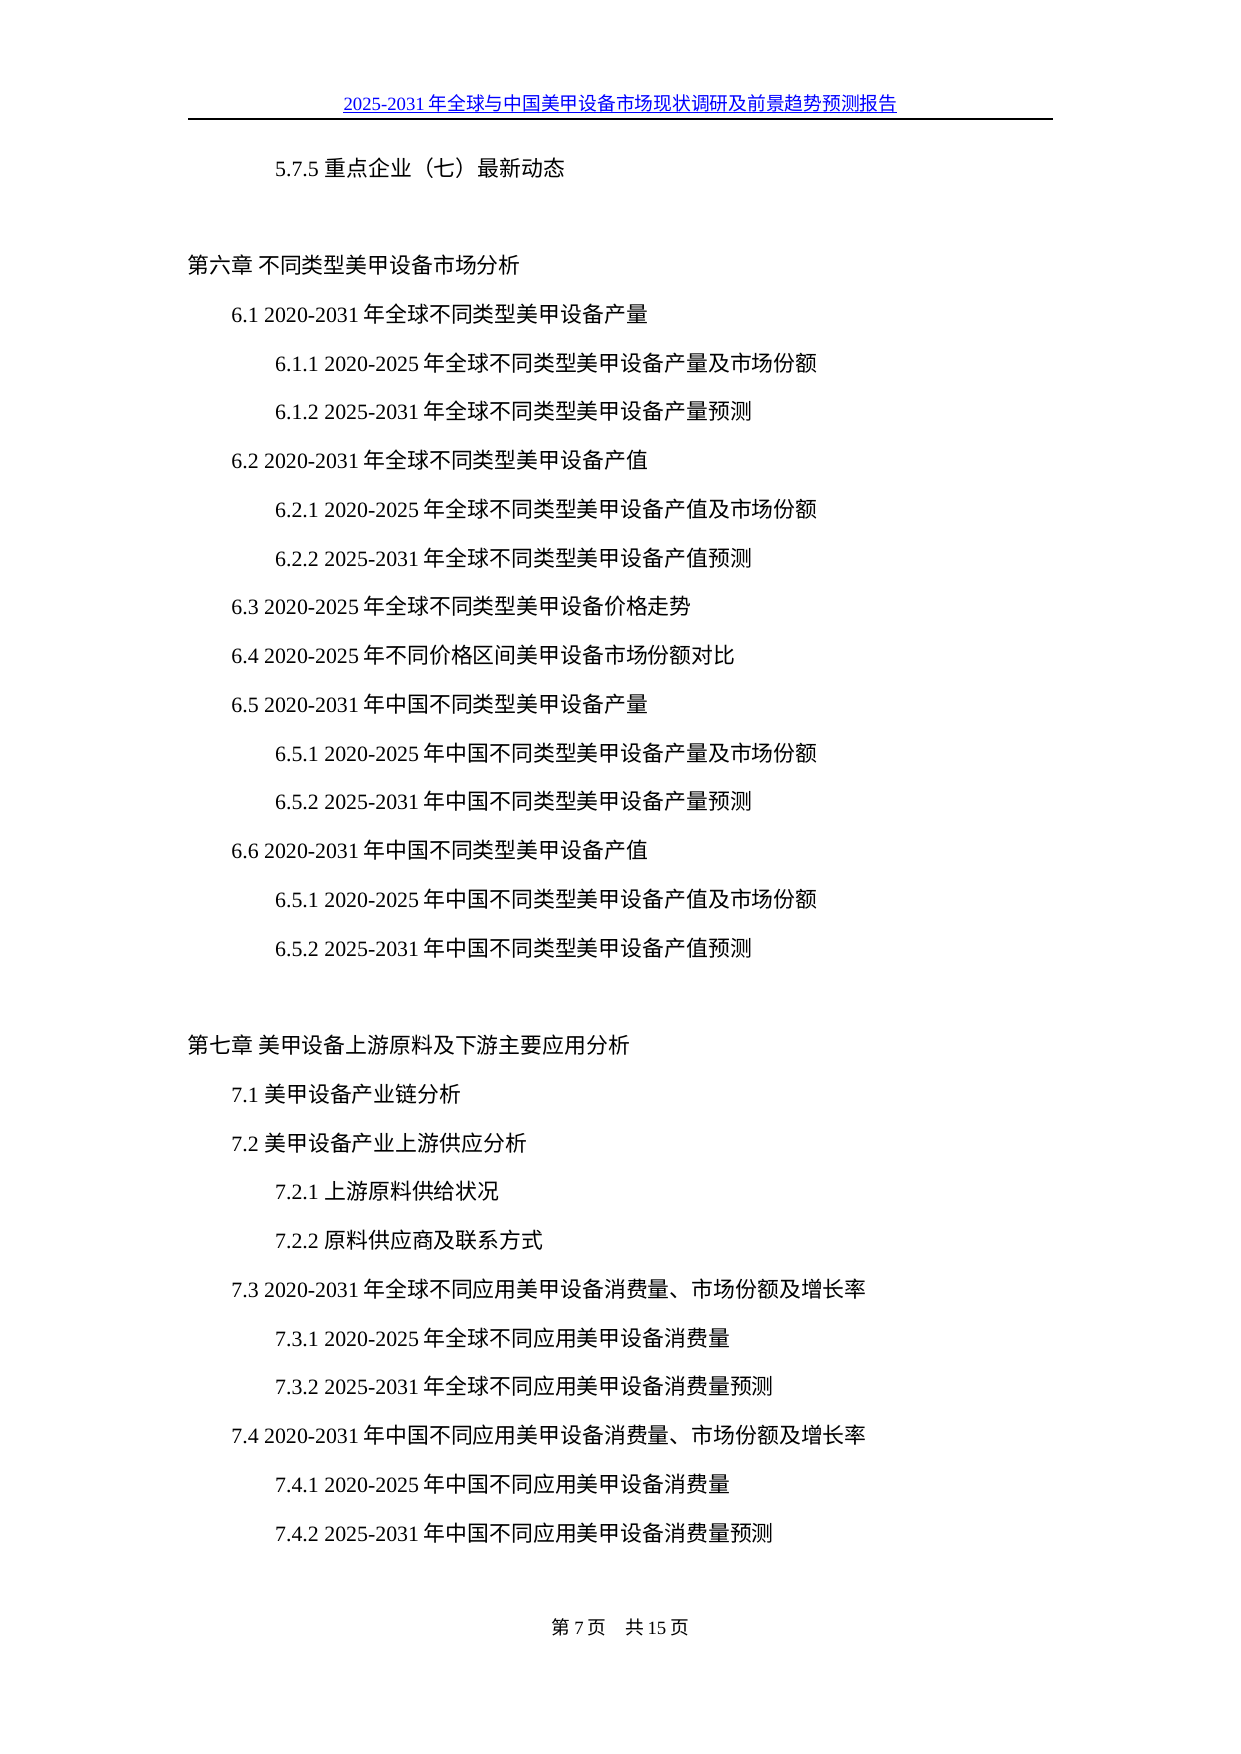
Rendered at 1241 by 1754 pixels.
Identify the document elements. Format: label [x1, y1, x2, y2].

text [187, 150, 1053, 1548]
